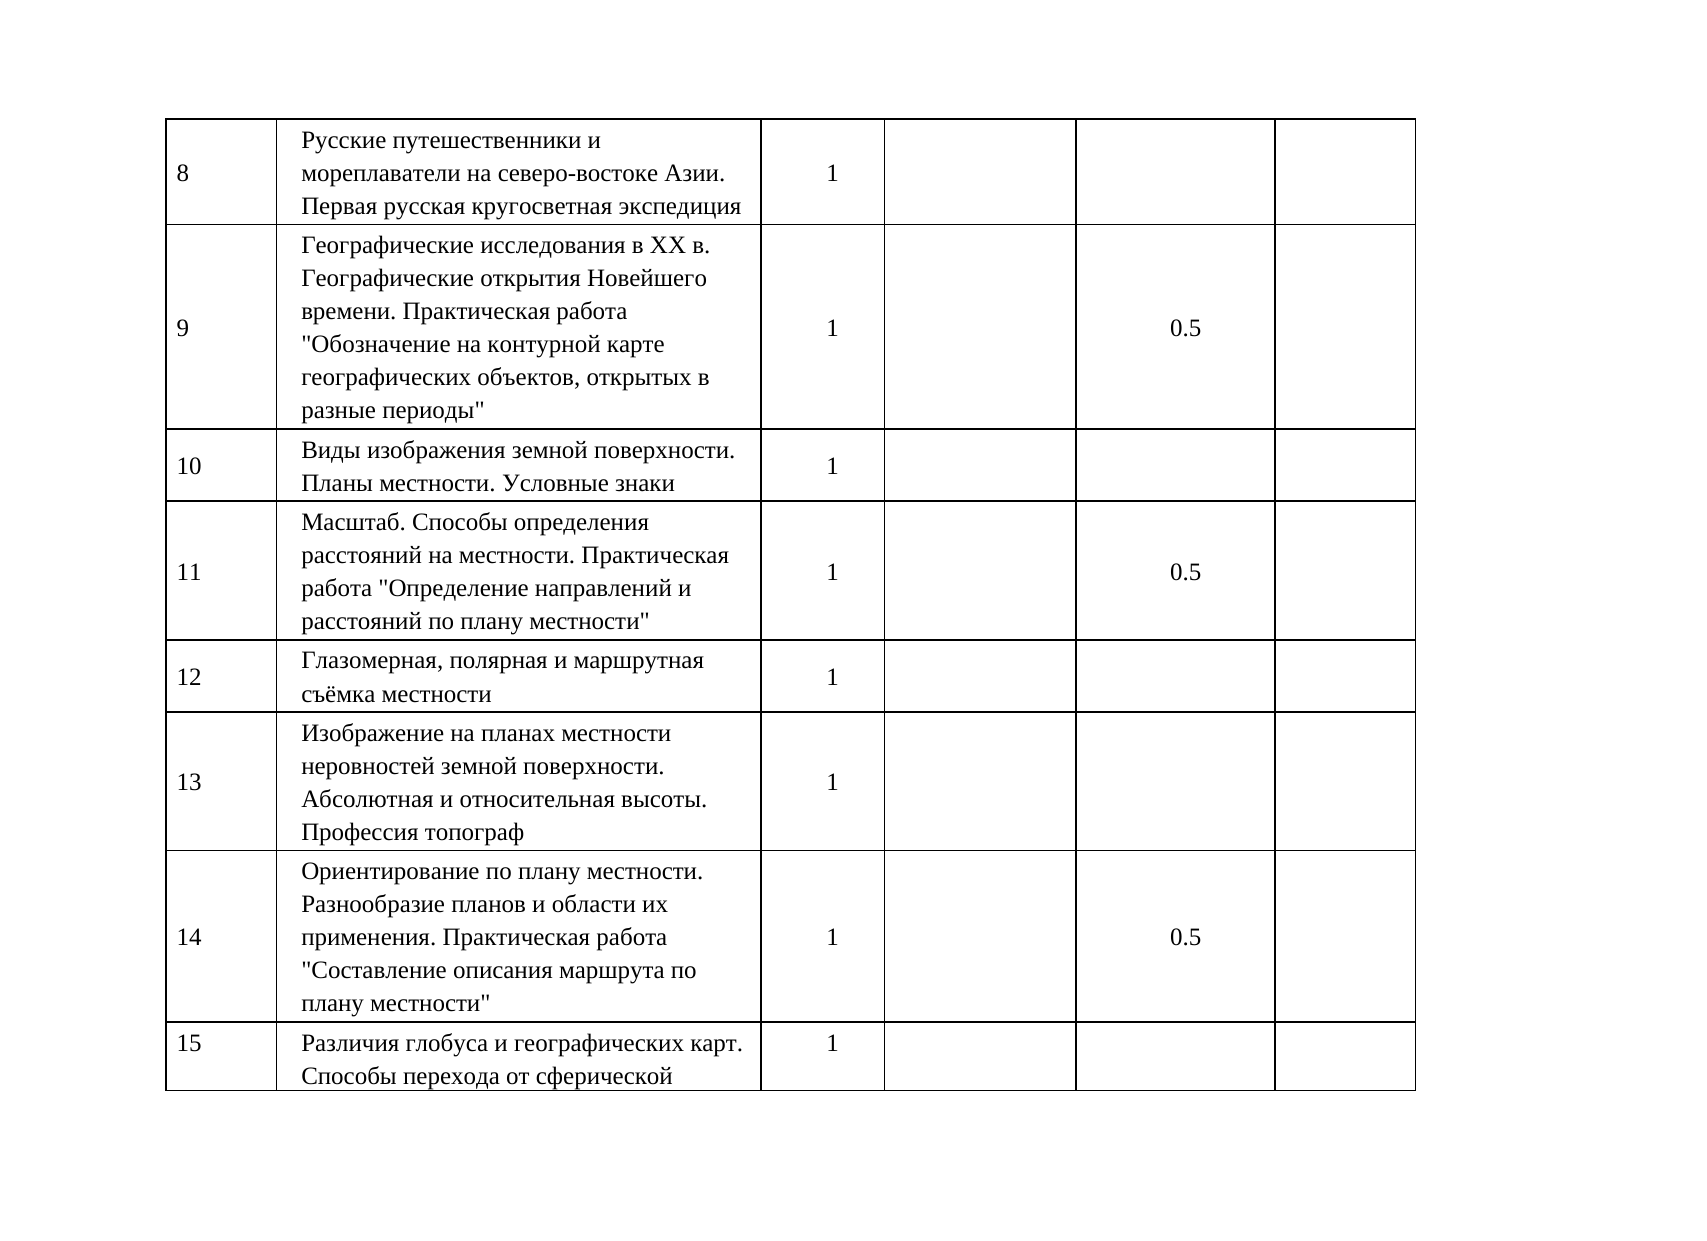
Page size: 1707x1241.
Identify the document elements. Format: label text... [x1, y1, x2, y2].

table_cell 1 [762, 641, 884, 711]
table_cell [1276, 713, 1415, 850]
table_cell [1276, 225, 1415, 428]
table_cell 1 [762, 713, 884, 850]
table_cell Географические исследования в ХХ в. Географические открытия Новейшего времени. Практическая работа "Обозначение на контурной карте географических объектов, открытых в разные периоды" [277, 225, 760, 428]
table_cell 1 [762, 1023, 884, 1090]
table_cell [1077, 120, 1274, 223]
table_cell [1077, 430, 1274, 500]
table_cell [1276, 851, 1415, 1021]
table_cell [1077, 713, 1274, 850]
table_cell 1 [762, 120, 884, 223]
table_cell [1276, 1023, 1415, 1090]
table_cell 10 [167, 430, 276, 500]
table_cell [1077, 1023, 1274, 1090]
table_cell 14 [167, 851, 276, 1021]
table_cell [885, 430, 1075, 500]
table_cell Виды изображения земной поверхности. Планы местности. Условные знаки [277, 430, 760, 500]
table_cell [1276, 641, 1415, 711]
table_cell Ориентирование по плану местности. Разнообразие планов и области их применения. Практическая работа "Составление описания маршрута по плану местности" [277, 851, 760, 1021]
table_cell 8 [167, 120, 276, 223]
table_cell [885, 1023, 1075, 1090]
table_cell [885, 713, 1075, 850]
table_cell [885, 851, 1075, 1021]
table_cell 11 [167, 502, 276, 639]
table_cell [1276, 502, 1415, 639]
table_cell 0.5 [1077, 502, 1274, 639]
table_cell [885, 502, 1075, 639]
table_cell Масштаб. Способы определения расстояний на местности. Практическая работа "Определение направлений и расстояний по плану местности" [277, 502, 760, 639]
table_cell [885, 225, 1075, 428]
table_cell [1276, 120, 1415, 223]
table_cell [885, 641, 1075, 711]
table_cell 13 [167, 713, 276, 850]
table_cell [1077, 641, 1274, 711]
table_cell 12 [167, 641, 276, 711]
table_cell 9 [167, 225, 276, 428]
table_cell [277, 1023, 760, 1090]
table_cell 1 [762, 502, 884, 639]
table_cell [1276, 430, 1415, 500]
table_cell 1 [762, 851, 884, 1021]
table_cell 0.5 [1077, 851, 1274, 1021]
table_cell Русские путешественники и мореплаватели на северо-востоке Азии. Первая русская кругосветная экспедиция [277, 120, 760, 223]
table_cell 1 [762, 225, 884, 428]
table_cell Изображение на планах местности неровностей земной поверхности. Абсолютная и относительная высоты. Профессия топограф [277, 713, 760, 850]
table_cell 0.5 [1077, 225, 1274, 428]
table_cell 15 [167, 1023, 276, 1090]
table_cell [885, 120, 1075, 223]
table_cell 1 [762, 430, 884, 500]
table_cell Глазомерная, полярная и маршрутная съёмка местности [277, 641, 760, 711]
